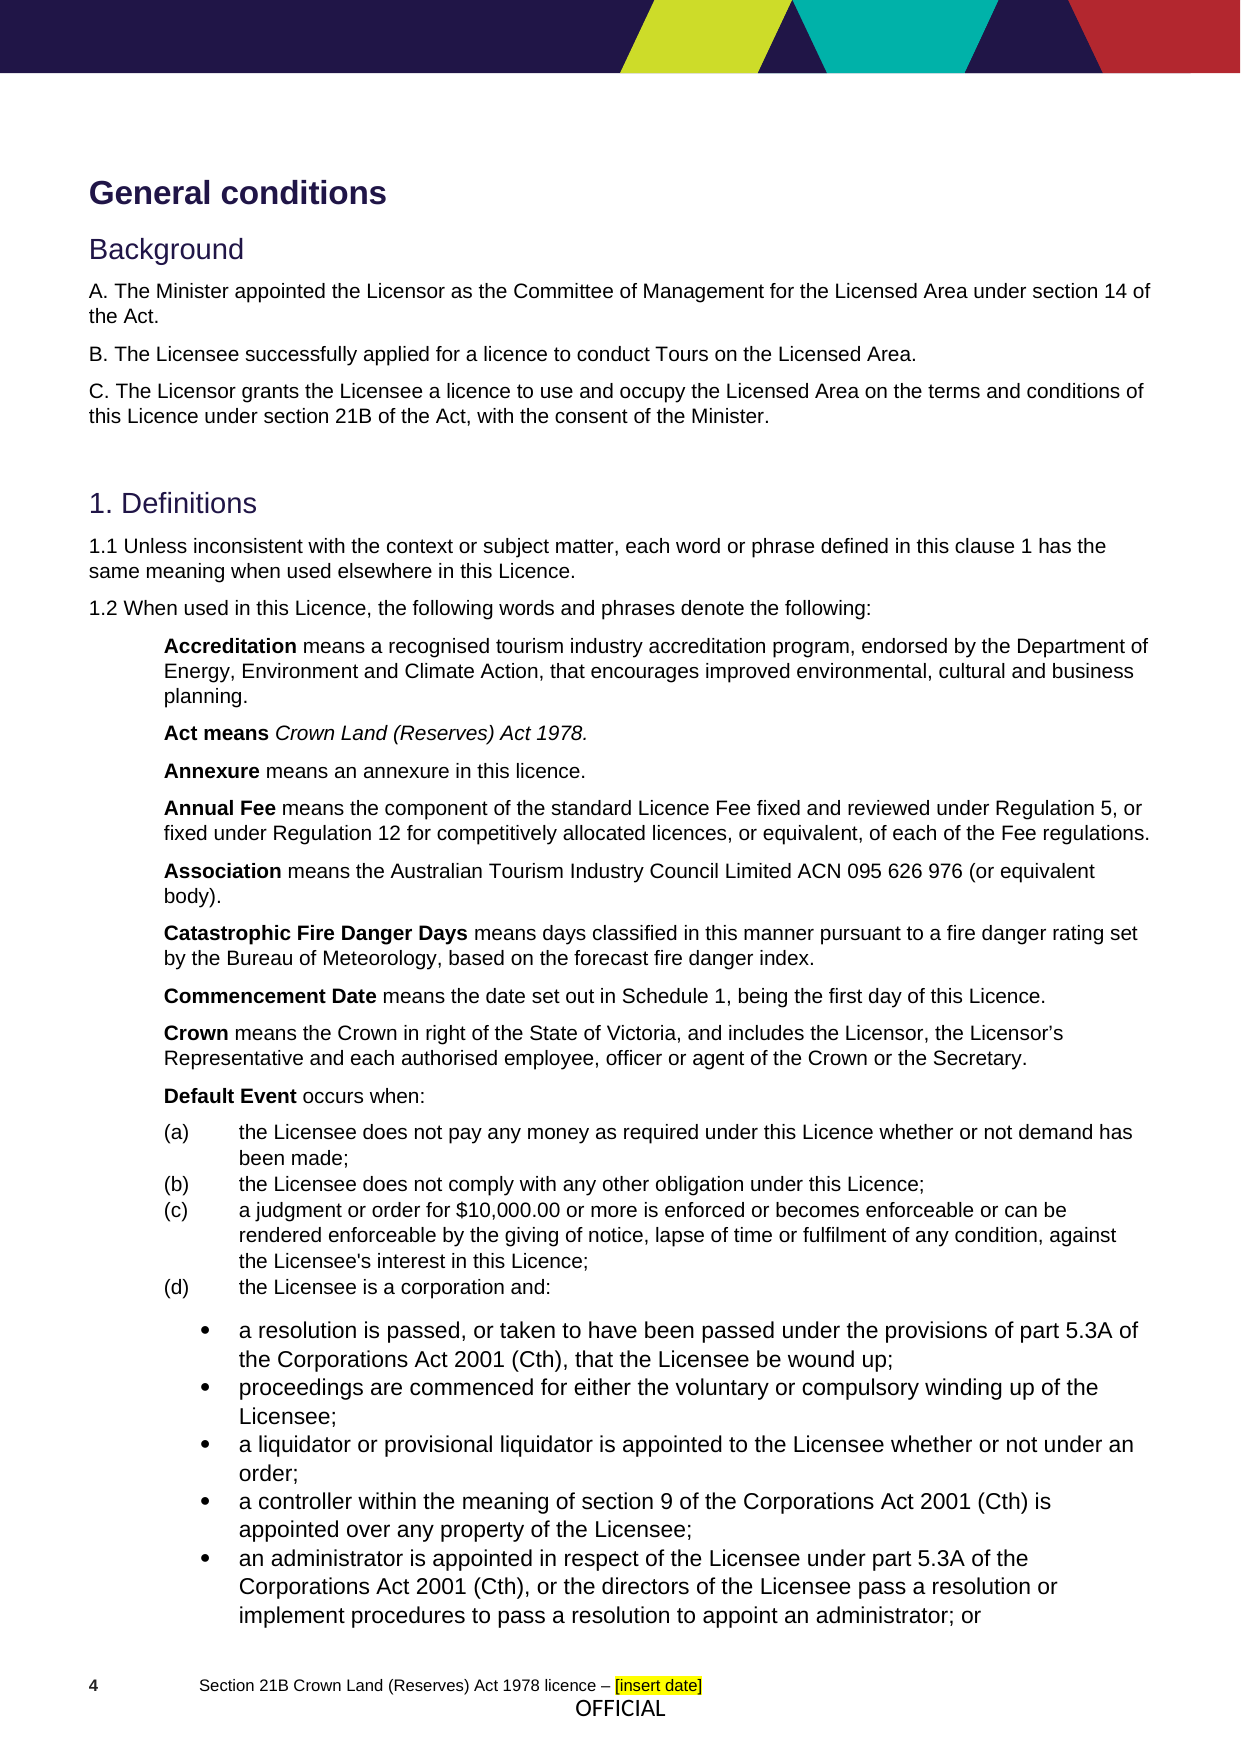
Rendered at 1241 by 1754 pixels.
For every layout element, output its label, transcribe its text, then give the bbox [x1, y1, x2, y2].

subtitle 1. Definitions [89, 486, 1152, 520]
list a controller within the meaning of section 9 of the Corporations Act 2001 (Cth) is appointed over any property of the Licensee; [201, 1488, 1152, 1543]
list an administrator is appointed in respect of the Licensee under part 5.3A of the Corporations Act 2001 (Cth), or the directors of the Licensee pass a resolution or implement procedures to pass a resolution to appoint an administrator; or [201, 1545, 1152, 1628]
list a liquidator or provisional liquidator is appointed to the Licensee whether or not under an order; [201, 1431, 1152, 1486]
text 1.1 Unless inconsistent with the context or subject matter, each word or phrase defined in this clause 1 has the same meaning when used elsewhere in this Licence. [89, 532, 1152, 582]
text C. The Licensor grants the Licensee a licence to use and occupy the Licensed Area on the terms and conditions of this Licence under section 21B of the Act, with the consent of the Minister. [89, 378, 1152, 428]
list the Licensee does not comply with any other obligation under this Licence; [164, 1172, 1152, 1196]
list a resolution is passed, or taken to have been passed under the provisions of part 5.3A of the Corporations Act 2001 (Cth), that the Licensee be wound up; [201, 1317, 1152, 1372]
text Annual Fee means the component of the standard Licence Fee fixed and reviewed under Regulation 5, or fixed under Regulation 12 for competitively allocated licences, or equivalent, of each of the Fee regulations. [164, 795, 1152, 845]
text 1.2 When used in this Licence, the following words and phrases denote the following: [89, 595, 1152, 620]
subtitle General conditions [89, 173, 1152, 211]
list the Licensee does not pay any money as required under this Licence whether or not demand has been made; [164, 1120, 1152, 1170]
text Association means the Australian Tourism Industry Council Limited ACN 095 626 976 (or equivalent body). [164, 857, 1152, 907]
text Act means Crown Land (Reserves) Act 1978. [164, 720, 1152, 745]
list a judgment or order for $10,000.00 or more is enforced or becomes enforceable or can be rendered enforceable by the giving of notice, lapse of time or fulfilment of any condition, against the Licensee's interest in this Licence; [164, 1197, 1152, 1273]
text B. The Licensee successfully applied for a licence to conduct Tours on the Licensed Area. [89, 341, 1152, 366]
text Accreditation means a recognised tourism industry accreditation program, endorsed by the Department of Energy, Environment and Climate Action, that encourages improved environmental, cultural and business planning. [164, 632, 1152, 707]
text Crown means the Crown in right of the State of Victoria, and includes the Licensor, the Licensor’s Representative and each authorised employee, officer or agent of the Crown or the Secretary. [164, 1020, 1152, 1070]
text A. The Minister appointed the Licensor as the Committee of Management for the Licensed Area under section 14 of the Act. [89, 278, 1152, 328]
list Annexure means an annexure in this licence. [164, 757, 1152, 782]
subtitle Background [89, 232, 1152, 266]
list proceedings are commenced for either the voluntary or compulsory winding up of the Licensee; [201, 1374, 1152, 1429]
list the Licensee is a corporation and: [164, 1275, 1152, 1299]
text Default Event occurs when: [164, 1082, 1152, 1107]
text Catastrophic Fire Danger Days means days classified in this manner pursuant to a fire danger rating set by the Bureau of Meteorology, based on the forecast fire danger index. [164, 920, 1152, 970]
text Commencement Date means the date set out in Schedule 1, being the first day of this Licence. [164, 982, 1152, 1007]
